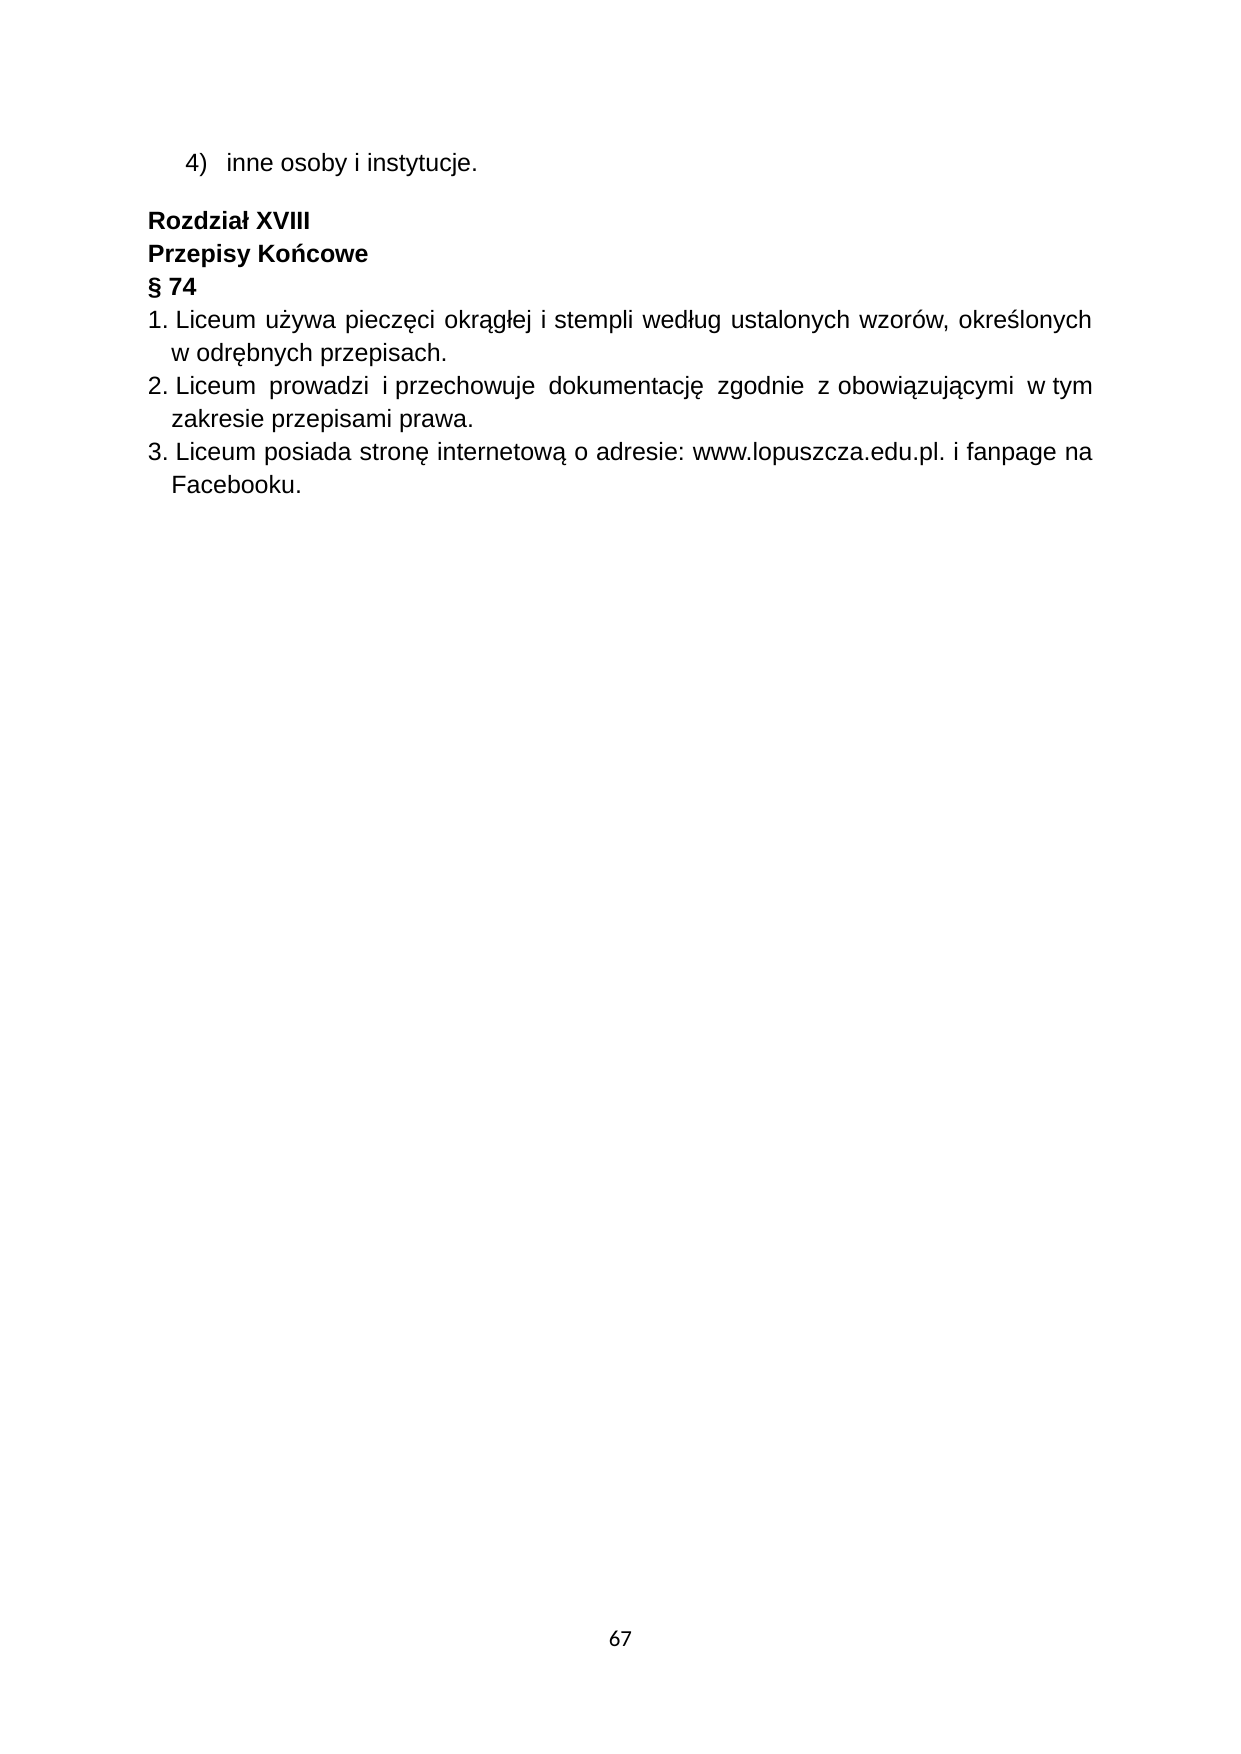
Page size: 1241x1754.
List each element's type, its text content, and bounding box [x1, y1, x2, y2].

list Liceum używa pieczęci okrągłej i stempli według ustalonych wzorów, określonych w odrębnych przepisach. [148, 305, 1093, 366]
list inne osoby i instytucje. [185, 148, 1093, 176]
subtitle Rozdział XVIII Przepisy Końcowe [148, 206, 1093, 267]
list Liceum posiada stronę internetową o adresie: www.lopuszcza.edu.pl. i fanpage na Facebooku. [148, 437, 1093, 498]
list Liceum prowadzi i przechowuje dokumentację zgodnie z obowiązującymi w tym zakresie przepisami prawa. [148, 371, 1093, 432]
